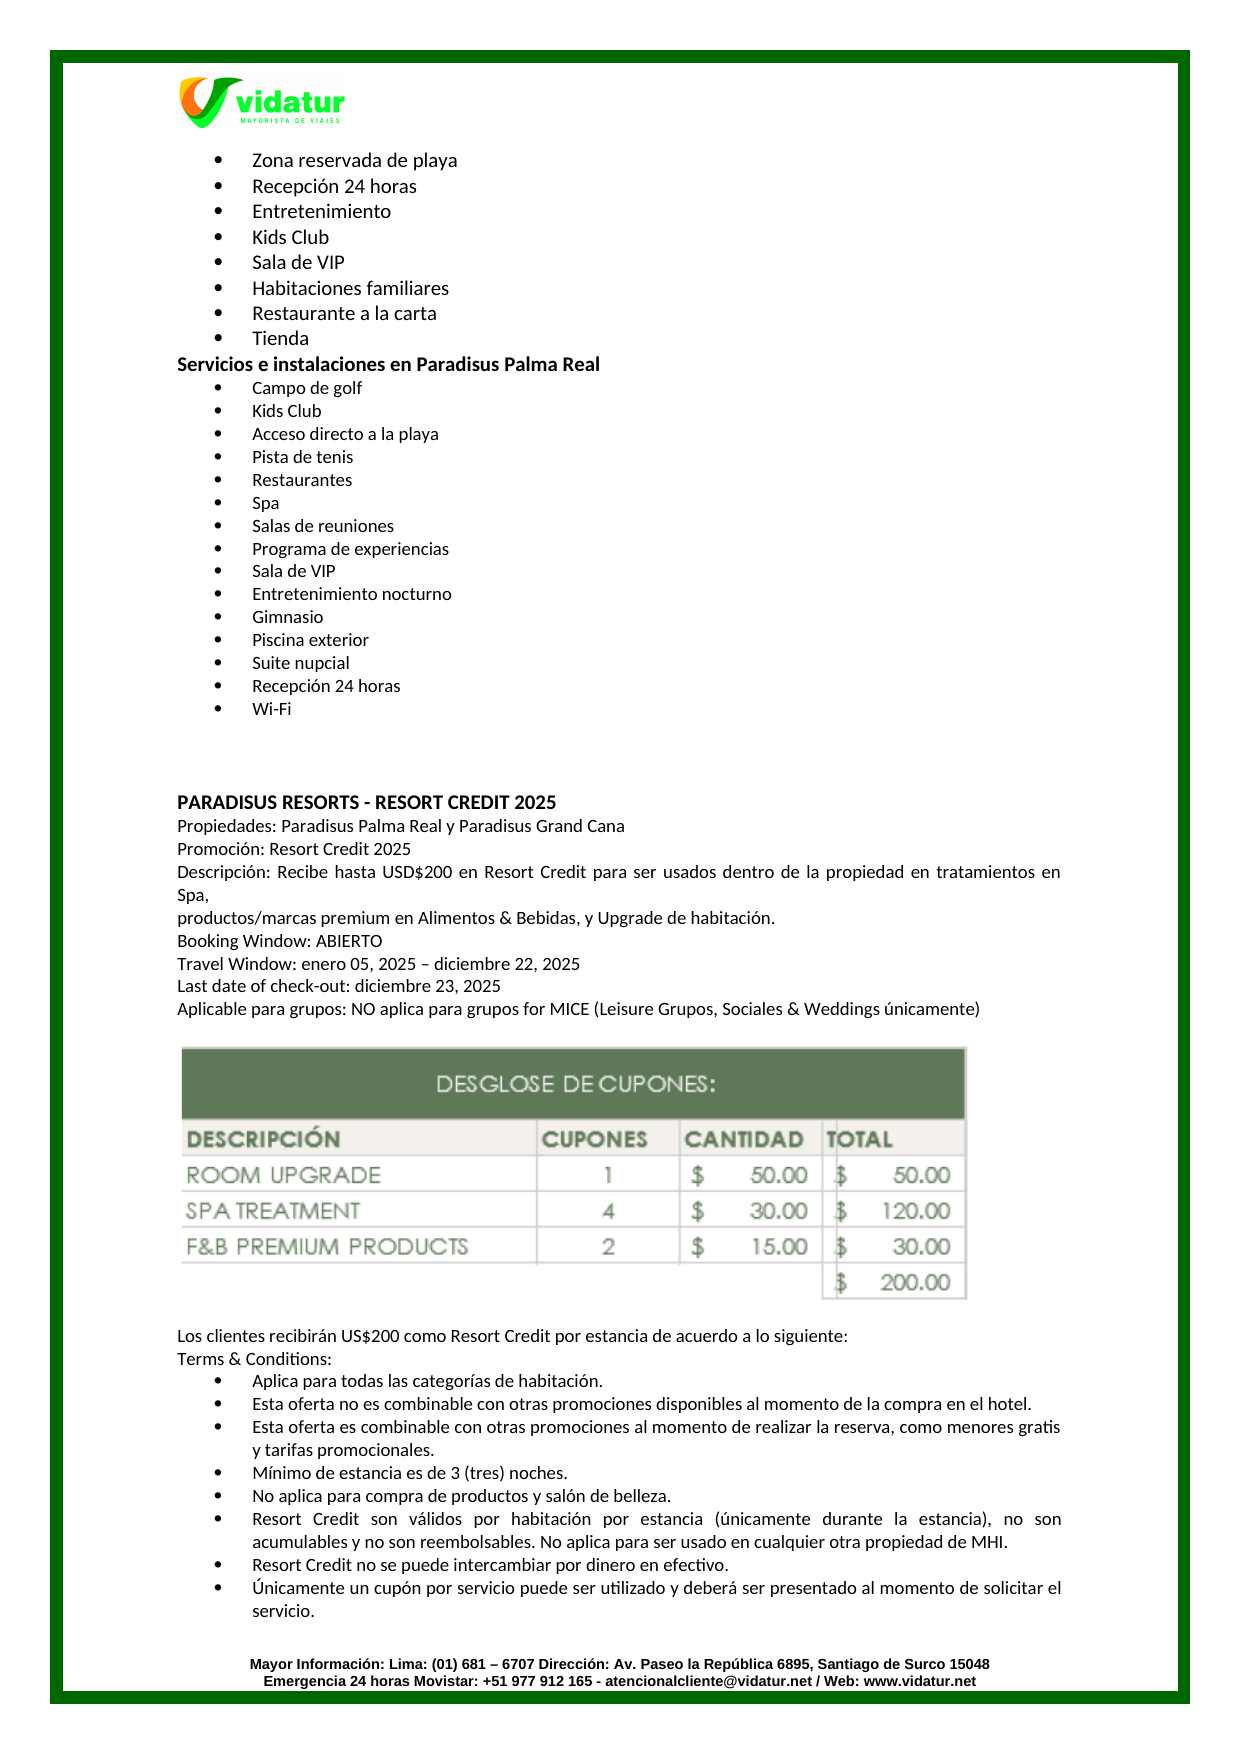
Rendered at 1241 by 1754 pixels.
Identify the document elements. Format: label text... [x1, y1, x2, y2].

list Esta oferta no es combinable con otras promociones disponibles al momento de la compra en el hotel. [214, 1393, 1063, 1416]
list Resort Credit no se puede intercambiar por dinero en efectivo. [214, 1553, 1063, 1576]
list Únicamente un cupón por servicio puede ser utilizado y deberá ser presentado al momento de solicitar el servicio. [214, 1576, 1063, 1622]
text Servicios e instalaciones en Paradisus Palma Real [177, 351, 1063, 376]
text productos/marcas premium en Alimentos & Bebidas, y Upgrade de habitación. [177, 906, 1063, 929]
text Terms & Conditions: [177, 1347, 1063, 1370]
list Campo de golf [214, 376, 1063, 399]
list Recepción 24 horas [214, 173, 1063, 198]
text Promoción: Resort Credit 2025 [177, 837, 1063, 860]
list Wi-Fi [214, 697, 1063, 720]
text Booking Window: ABIERTO [177, 929, 1063, 952]
list Recepción 24 horas [214, 674, 1063, 697]
list Suite nupcial [214, 651, 1063, 674]
list Kids Club [214, 224, 1063, 249]
list Aplica para todas las categorías de habitación. [214, 1370, 1063, 1393]
list Pista de tenis [214, 445, 1063, 468]
picture [177, 1043, 970, 1301]
text Descripción: Recibe hasta USD$200 en Resort Credit para ser usados dentro de la propiedad en tratamientos en Spa, [177, 860, 1063, 906]
list Entretenimiento [214, 198, 1063, 224]
list No aplica para compra de productos y salón de belleza. [214, 1484, 1063, 1507]
list Sala de VIP [214, 249, 1063, 275]
list Sala de VIP [214, 560, 1063, 583]
list Mínimo de estancia es de 3 (tres) noches. [214, 1461, 1063, 1484]
list Gimnasio [214, 606, 1063, 628]
list Tienda [214, 326, 1063, 351]
list Restaurantes [214, 468, 1063, 491]
list Programa de experiencias [214, 537, 1063, 560]
text PARADISUS RESORTS - RESORT CREDIT 2025 [177, 789, 1063, 814]
list Spa [214, 491, 1063, 514]
list Habitaciones familiares [214, 275, 1063, 300]
text Aplicable para grupos: NO aplica para grupos for MICE (Leisure Grupos, Sociales & Weddings únicamente) [177, 998, 1063, 1021]
picture [177, 73, 346, 129]
list Salas de reuniones [214, 514, 1063, 537]
text Travel Window: enero 05, 2025 – diciembre 22, 2025 [177, 952, 1063, 975]
list Restaurante a la carta [214, 300, 1063, 326]
list Piscina exterior [214, 628, 1063, 651]
list Entretenimiento nocturno [214, 583, 1063, 606]
text Last date of check-out: diciembre 23, 2025 [177, 975, 1063, 998]
list Acceso directo a la playa [214, 422, 1063, 445]
text Los clientes recibirán US$200 como Resort Credit por estancia de acuerdo a lo siguiente: [177, 1324, 1063, 1347]
list Resort Credit son válidos por habitación por estancia (únicamente durante la estancia), no son acumulables y no son reembolsables. No aplica para ser usado en cualquier otra propiedad de MHI. [214, 1507, 1063, 1553]
list Esta oferta es combinable con otras promociones al momento de realizar la reserva, como menores gratis y tarifas promocionales. [214, 1416, 1063, 1461]
list Kids Club [214, 399, 1063, 422]
text Propiedades: Paradisus Palma Real y Paradisus Grand Cana [177, 814, 1063, 837]
list Zona reservada de playa [214, 148, 1063, 173]
